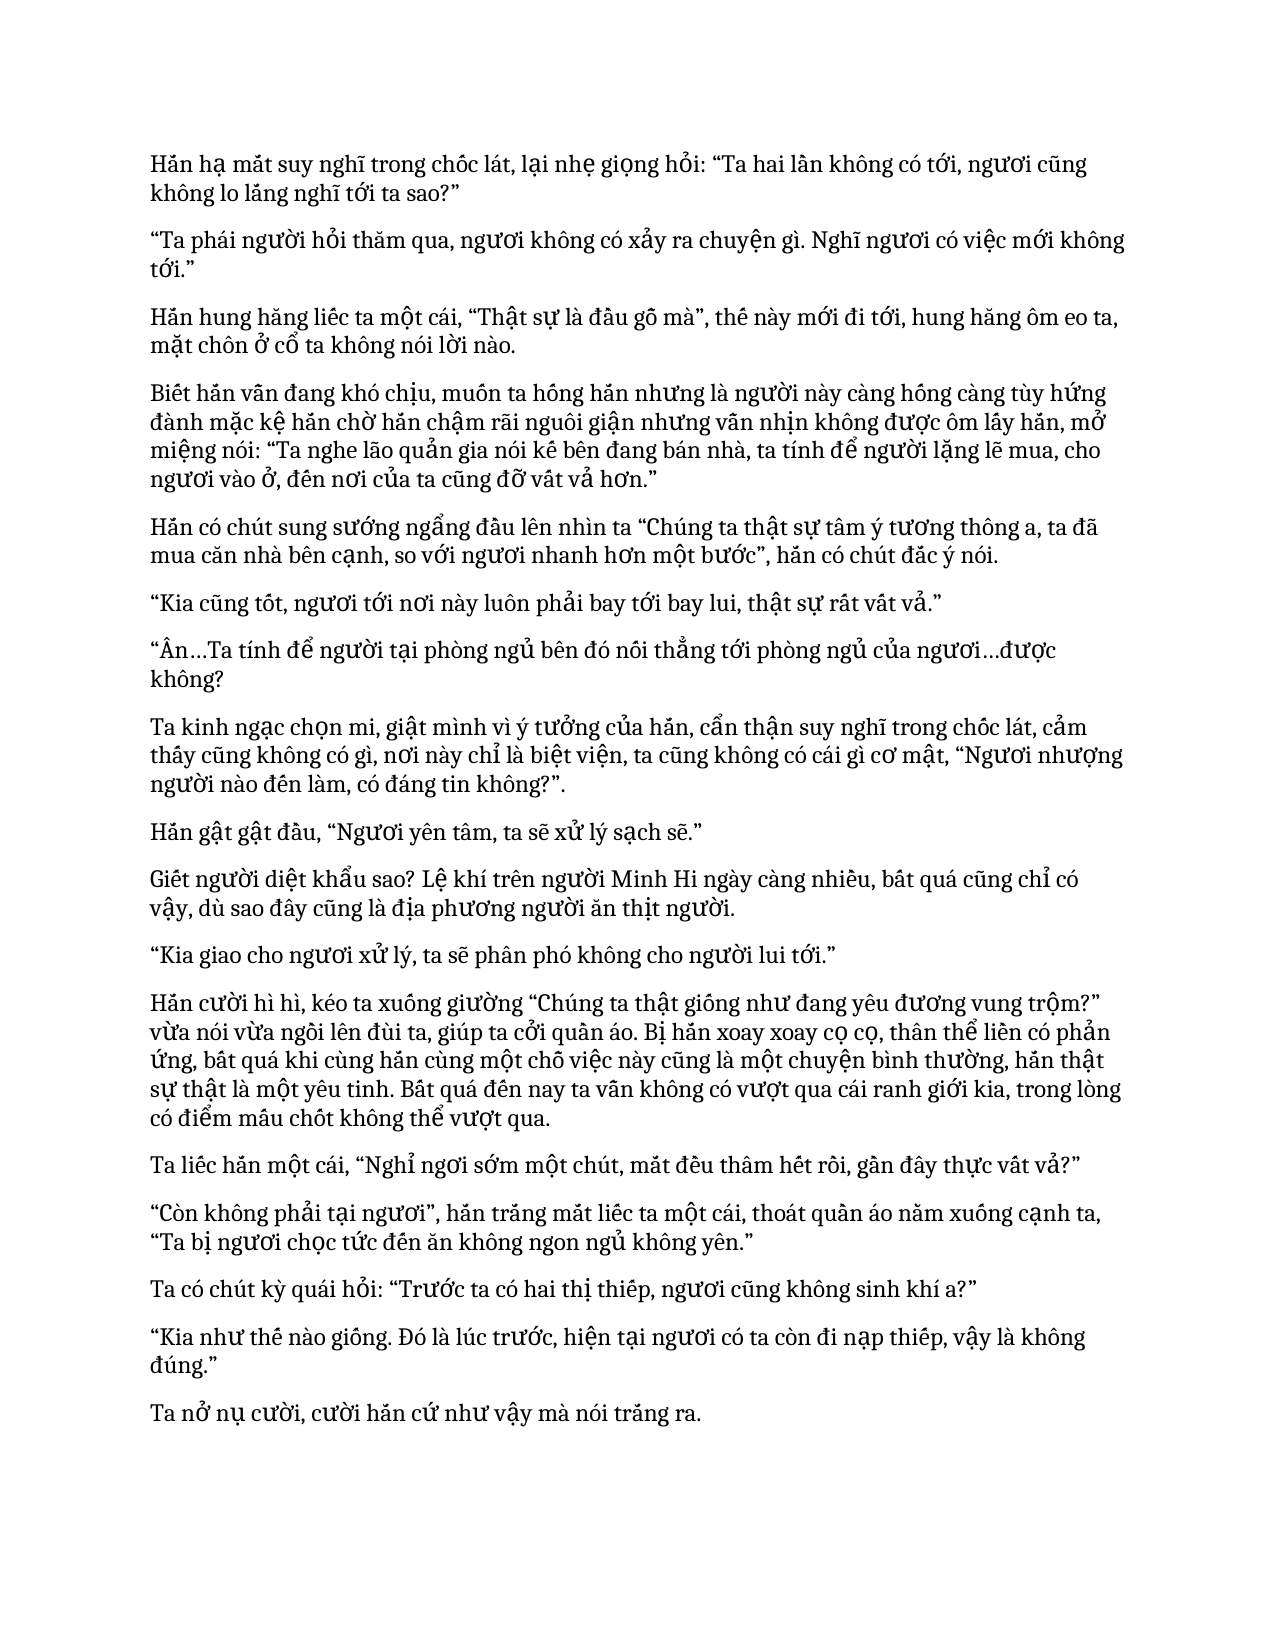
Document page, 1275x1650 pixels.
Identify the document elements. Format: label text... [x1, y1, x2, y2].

text Hắn hung hăng liếc ta một cái, “Thật sự là đầu gỗ mà”, thế này mới đi tới, hung hăng ôm eo ta, mặt chôn ở cổ ta không nói lời nào. [150, 302, 1125, 360]
text “Kia như thế nào giống. Đó là lúc trước, hiện tại ngươi có ta còn đi nạp thiếp, vậy là không đúng.” [150, 1322, 1125, 1380]
text Ta nở nụ cười, cười hắn cứ như vậy mà nói trắng ra. [150, 1399, 1125, 1427]
text Hắn hạ mắt suy nghĩ trong chốc lát, lại nhẹ giọng hỏi: “Ta hai lần không có tới, ngươi cũng không lo lắng nghĩ tới ta sao?” [150, 150, 1125, 207]
text “Kia giao cho ngươi xử lý, ta sẽ phân phó không cho người lui tới.” [150, 941, 1125, 970]
text Ta kinh ngạc chọn mi, giật mình vì ý tưởng của hắn, cẩn thận suy nghĩ trong chốc lát, cảm thấy cũng không có gì, nơi này chỉ là biệt viện, ta cũng không có cái gì cơ mật, “Ngươi nhượng người nào đến làm, có đáng tin không?”. [150, 712, 1125, 799]
text Ta liếc hắn một cái, “Nghỉ ngơi sớm một chút, mắt đều thâm hết rồi, gần đây thực vất vả?” [150, 1151, 1125, 1180]
text Hắn có chút sung sướng ngẩng đầu lên nhìn ta “Chúng ta thật sự tâm ý tương thông a, ta đã mua căn nhà bên cạnh, so với ngươi nhanh hơn một bước”, hắn có chút đắc ý nói. [150, 512, 1125, 570]
text “Ta phái người hỏi thăm qua, ngươi không có xảy ra chuyện gì. Nghĩ ngươi có việc mới không tới.” [150, 226, 1125, 284]
text “Kia cũng tốt, ngươi tới nơi này luôn phải bay tới bay lui, thật sự rất vất vả.” [150, 589, 1125, 617]
text Hắn cười hì hì, kéo ta xuống giường “Chúng ta thật giống như đang yêu đương vung trộm?” vừa nói vừa ngồi lên đùi ta, giúp ta cởi quần áo. Bị hắn xoay xoay cọ cọ, thân thể liền có phản ứng, bất quá khi cùng hắn cùng một chỗ việc này cũng là một chuyện bình thường, hắn thật sự thật là một yêu tinh. Bất quá đến nay ta vẫn không có vượt qua cái ranh giới kia, trong lòng có điểm mấu chốt không thể vượt qua. [150, 989, 1125, 1132]
text “Ân…Ta tính để người tại phòng ngủ bên đó nối thẳng tới phòng ngủ của ngươi…được không? [150, 636, 1125, 694]
text Biết hắn vẫn đang khó chịu, muốn ta hống hắn nhưng là người này càng hống càng tùy hứng đành mặc kệ hắn chờ hắn chậm rãi nguôi giận nhưng vẫn nhịn không được ôm lấy hắn, mở miệng nói: “Ta nghe lão quản gia nói kế bên đang bán nhà, ta tính để người lặng lẽ mua, cho ngươi vào ở, đến nơi của ta cũng đỡ vất vả hơn.” [150, 379, 1125, 494]
text Giết người diệt khẩu sao? Lệ khí trên người Minh Hi ngày càng nhiều, bất quá cũng chỉ có vậy, dù sao đây cũng là địa phương người ăn thịt người. [150, 865, 1125, 922]
text “Còn không phải tại ngươi”, hắn trắng mắt liếc ta một cái, thoát quần áo nằm xuống cạnh ta, “Ta bị ngươi chọc tức đến ăn không ngon ngủ không yên.” [150, 1199, 1125, 1256]
text Hắn gật gật đầu, “Ngươi yên tâm, ta sẽ xử lý sạch sẽ.” [150, 817, 1125, 846]
text Ta có chút kỳ quái hỏi: “Trước ta có hai thị thiếp, ngươi cũng không sinh khí a?” [150, 1275, 1125, 1304]
